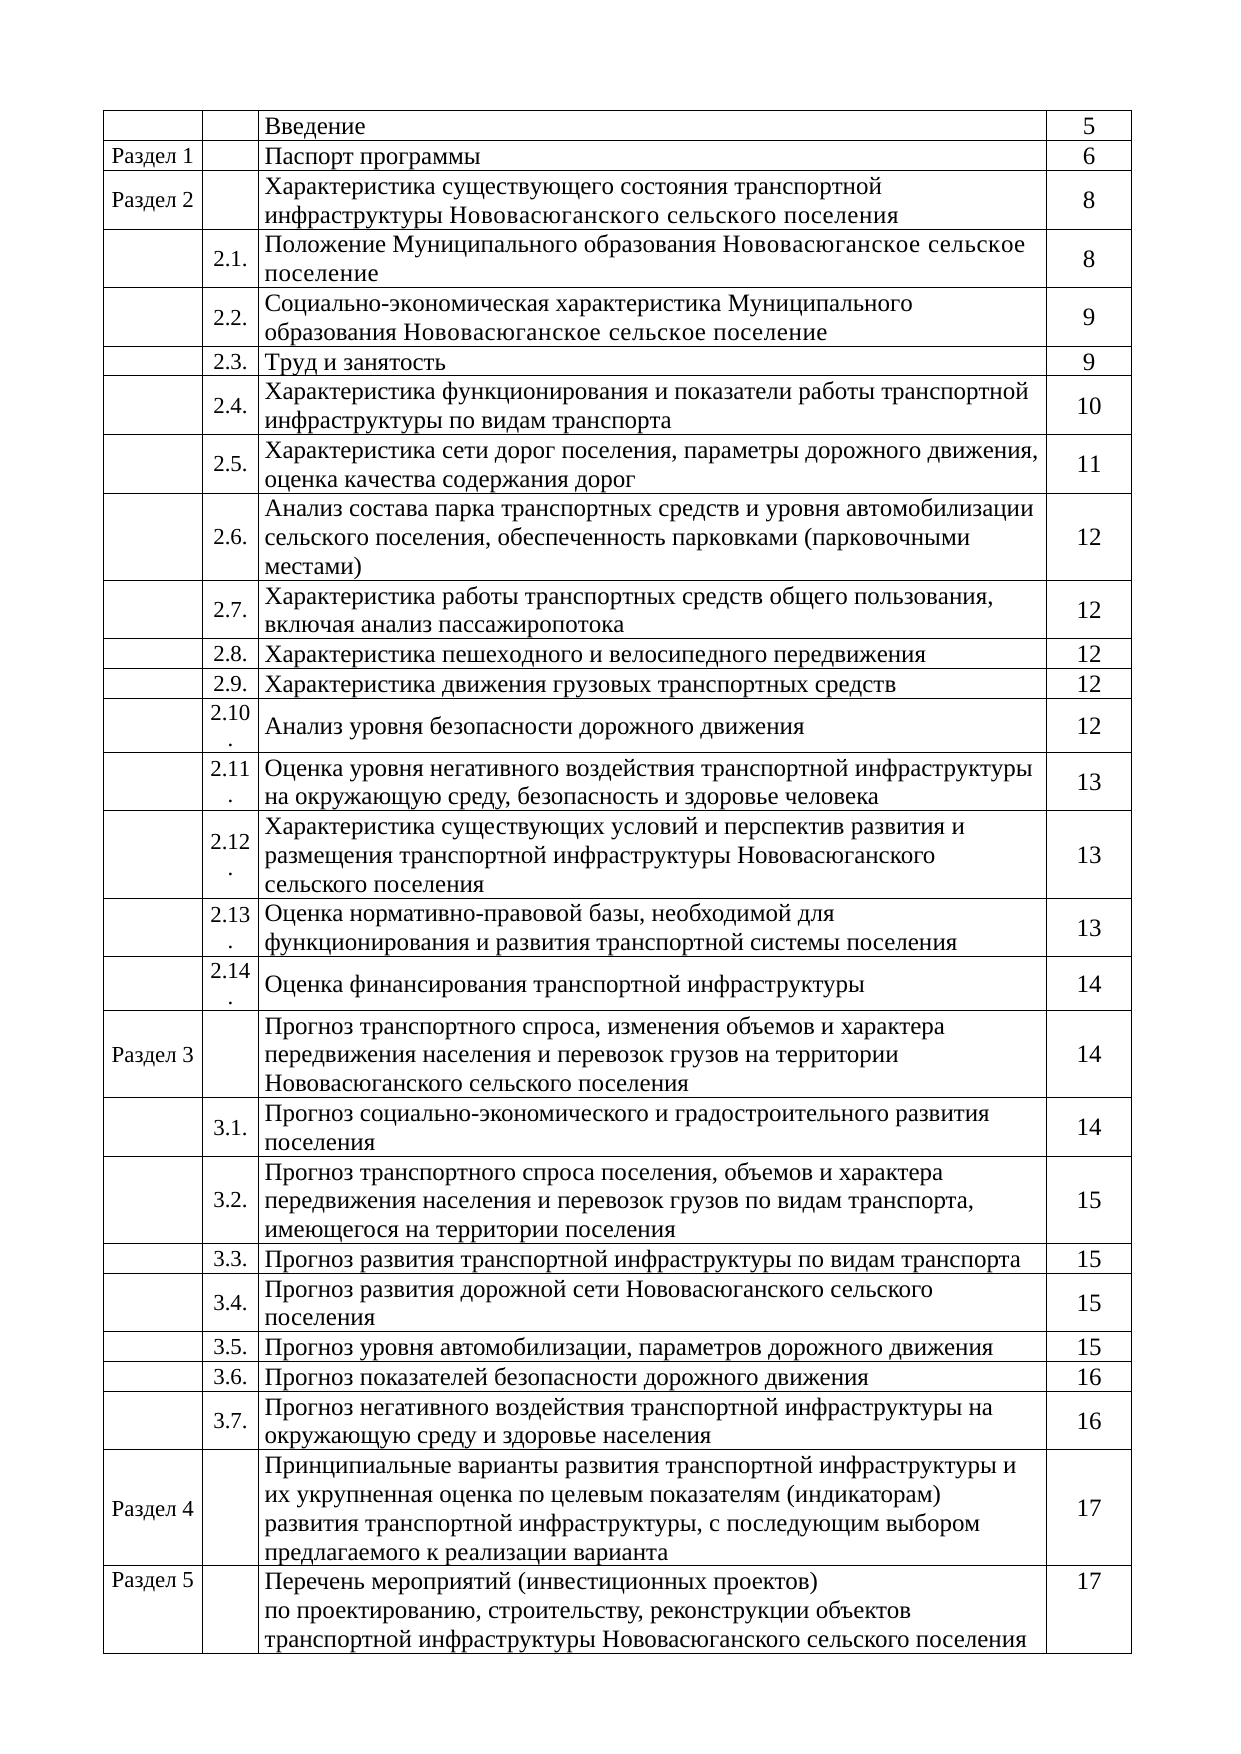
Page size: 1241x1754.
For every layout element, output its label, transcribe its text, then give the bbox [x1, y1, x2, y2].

table_cell Характеристика сети дорог поселения, параметры дорожного движения, оценка качества содержания дорог [259, 435, 1046, 492]
table_cell [104, 1332, 202, 1361]
table_cell 11 [1047, 435, 1131, 492]
table_cell 3.5. [203, 1332, 258, 1361]
table_cell 14 [1047, 957, 1131, 1010]
table_cell 2.10. [203, 699, 258, 752]
table_cell Оценка уровня негативного воздействия транспортной инфраструктуры на окружающую среду, безопасность и здоровье человека [259, 753, 1046, 810]
table_cell Характеристика движения грузовых транспортных средств [259, 669, 1046, 698]
table_header Введение [259, 111, 1046, 140]
table_header [203, 111, 258, 140]
table_cell 17 [1047, 1450, 1131, 1565]
table_cell Прогноз социально-экономического и градостроительного развития поселения [259, 1098, 1046, 1156]
table_cell [104, 957, 202, 1010]
table_cell 12 [1047, 699, 1131, 752]
table_cell Прогноз негативного воздействия транспортной инфраструктуры на окружающую среду и здоровье населения [259, 1392, 1046, 1449]
table_cell [203, 171, 258, 228]
table_header 5 [1047, 111, 1131, 140]
table_cell Раздел 3 [104, 1011, 202, 1097]
table_cell Характеристика функционирования и показатели работы транспортной инфраструктуры по видам транспорта [259, 376, 1046, 434]
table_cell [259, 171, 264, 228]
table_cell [259, 1566, 1046, 1653]
table_cell 10 [1047, 376, 1131, 434]
table_cell [104, 581, 202, 638]
table_cell 2.12. [203, 811, 258, 897]
table_cell Прогноз развития транспортной инфраструктуры по видам транспорта [259, 1244, 1046, 1273]
table_cell 12 [1047, 581, 1131, 638]
table_cell [203, 1566, 258, 1653]
table_cell Принципиальные варианты развития транспортной инфраструктуры и их укрупненная оценка по целевым показателям (индикаторам) развития транспортной инфраструктуры, с последующим выбором предлагаемого к реализации варианта [259, 1450, 1046, 1565]
table_cell Характеристика пешеходного и велосипедного передвижения [259, 639, 1046, 668]
table_cell 8 [1047, 171, 1131, 228]
table_cell [104, 1362, 202, 1391]
table_cell [104, 1274, 202, 1331]
table_cell Паспорт программы [259, 141, 1046, 170]
table_cell [203, 141, 258, 170]
table_cell 13 [1047, 753, 1131, 810]
table_cell Прогноз развития дорожной сети Нововасюганского сельского поселения [259, 1274, 1046, 1331]
table_cell 15 [1047, 1332, 1131, 1361]
table_cell 2.3. [203, 347, 258, 375]
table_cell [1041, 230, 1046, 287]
table_cell 3.4. [203, 1274, 258, 1331]
table_cell 6 [1047, 141, 1131, 170]
table_cell Анализ уровня безопасности дорожного движения [259, 699, 1046, 752]
table_cell [104, 1392, 202, 1449]
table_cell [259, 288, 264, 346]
table_cell 9 [1047, 288, 1131, 346]
table_cell [104, 1098, 202, 1156]
table_cell 15 [1047, 1274, 1131, 1331]
table_cell Прогноз уровня автомобилизации, параметров дорожного движения [259, 1332, 1046, 1361]
table_cell Характеристика работы транспортных средств общего пользования, включая анализ пассажиропотока [259, 581, 1046, 638]
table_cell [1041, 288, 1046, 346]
table_cell [104, 699, 202, 752]
table_cell [104, 288, 202, 346]
table_cell 3.1. [203, 1098, 258, 1156]
table_cell 2.9. [203, 669, 258, 698]
table_cell Раздел 1 [104, 141, 202, 170]
table_cell 2.11. [203, 753, 258, 810]
table_cell [203, 1450, 258, 1565]
table_cell 14 [1047, 1098, 1131, 1156]
table_cell [104, 435, 202, 492]
table_cell 2.5. [203, 435, 258, 492]
table_cell 17 [1047, 1566, 1131, 1653]
table_cell 15 [1047, 1157, 1131, 1243]
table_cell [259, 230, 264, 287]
table_cell Труд и занятость [259, 347, 1046, 375]
table_cell 16 [1047, 1392, 1131, 1449]
table_cell 13 [1047, 811, 1131, 897]
table_cell [104, 1244, 202, 1273]
table_cell 2.14. [203, 957, 258, 1010]
table_cell 12 [1047, 669, 1131, 698]
table_cell 9 [1047, 347, 1131, 375]
table_cell 12 [1047, 639, 1131, 668]
table_cell 8 [1047, 230, 1131, 287]
table_cell Анализ состава парка транспортных средств и уровня автомобилизации сельского поселения, обеспеченность парковками (парковочными местами) [259, 494, 1046, 580]
table_cell Прогноз транспортного спроса, изменения объемов и характера передвижения населения и перевозок грузов на территории Нововасюганского сельского поселения [259, 1011, 1046, 1097]
table_cell [104, 376, 202, 434]
table_cell [104, 811, 202, 897]
table_cell [104, 899, 202, 956]
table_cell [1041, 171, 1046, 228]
table_header [104, 111, 202, 140]
table_cell 16 [1047, 1362, 1131, 1391]
table_cell 3.7. [203, 1392, 258, 1449]
table_cell 2.6. [203, 494, 258, 580]
table_cell [104, 1157, 202, 1243]
table_cell 2.1. [203, 230, 258, 287]
table_cell 2.7. [203, 581, 258, 638]
table_cell Оценка финансирования транспортной инфраструктуры [259, 957, 1046, 1010]
table_cell 2.4. [203, 376, 258, 434]
table_cell [104, 753, 202, 810]
table_cell [104, 669, 202, 698]
table_cell Оценка нормативно-правовой базы, необходимой для функционирования и развития транспортной системы поселения [259, 899, 1046, 956]
table_cell 3.2. [203, 1157, 258, 1243]
table_cell 2.13. [203, 899, 258, 956]
table_cell Раздел 2 [104, 171, 202, 228]
table_cell 3.6. [203, 1362, 258, 1391]
table_cell 2.8. [203, 639, 258, 668]
table_cell 15 [1047, 1244, 1131, 1273]
table_cell Прогноз транспортного спроса поселения, объемов и характера передвижения населения и перевозок грузов по видам транспорта, имеющегося на территории поселения [259, 1157, 1046, 1243]
table_cell 2.2. [203, 288, 258, 346]
table_cell [104, 639, 202, 668]
table_cell [203, 1011, 258, 1097]
table_cell [104, 494, 202, 580]
table_cell 14 [1047, 1011, 1131, 1097]
table_cell [104, 347, 202, 375]
table_cell [104, 230, 202, 287]
table_cell 13 [1047, 899, 1131, 956]
table_cell Прогноз показателей безопасности дорожного движения [259, 1362, 1046, 1391]
table_cell Раздел 4 [104, 1450, 202, 1565]
table_cell 3.3. [203, 1244, 258, 1273]
table_cell Характеристика существующих условий и перспектив развития и размещения транспортной инфраструктуры Нововасюганского сельского поселения [259, 811, 1046, 897]
table_cell Раздел 5 [104, 1566, 202, 1653]
table_cell 12 [1047, 494, 1131, 580]
